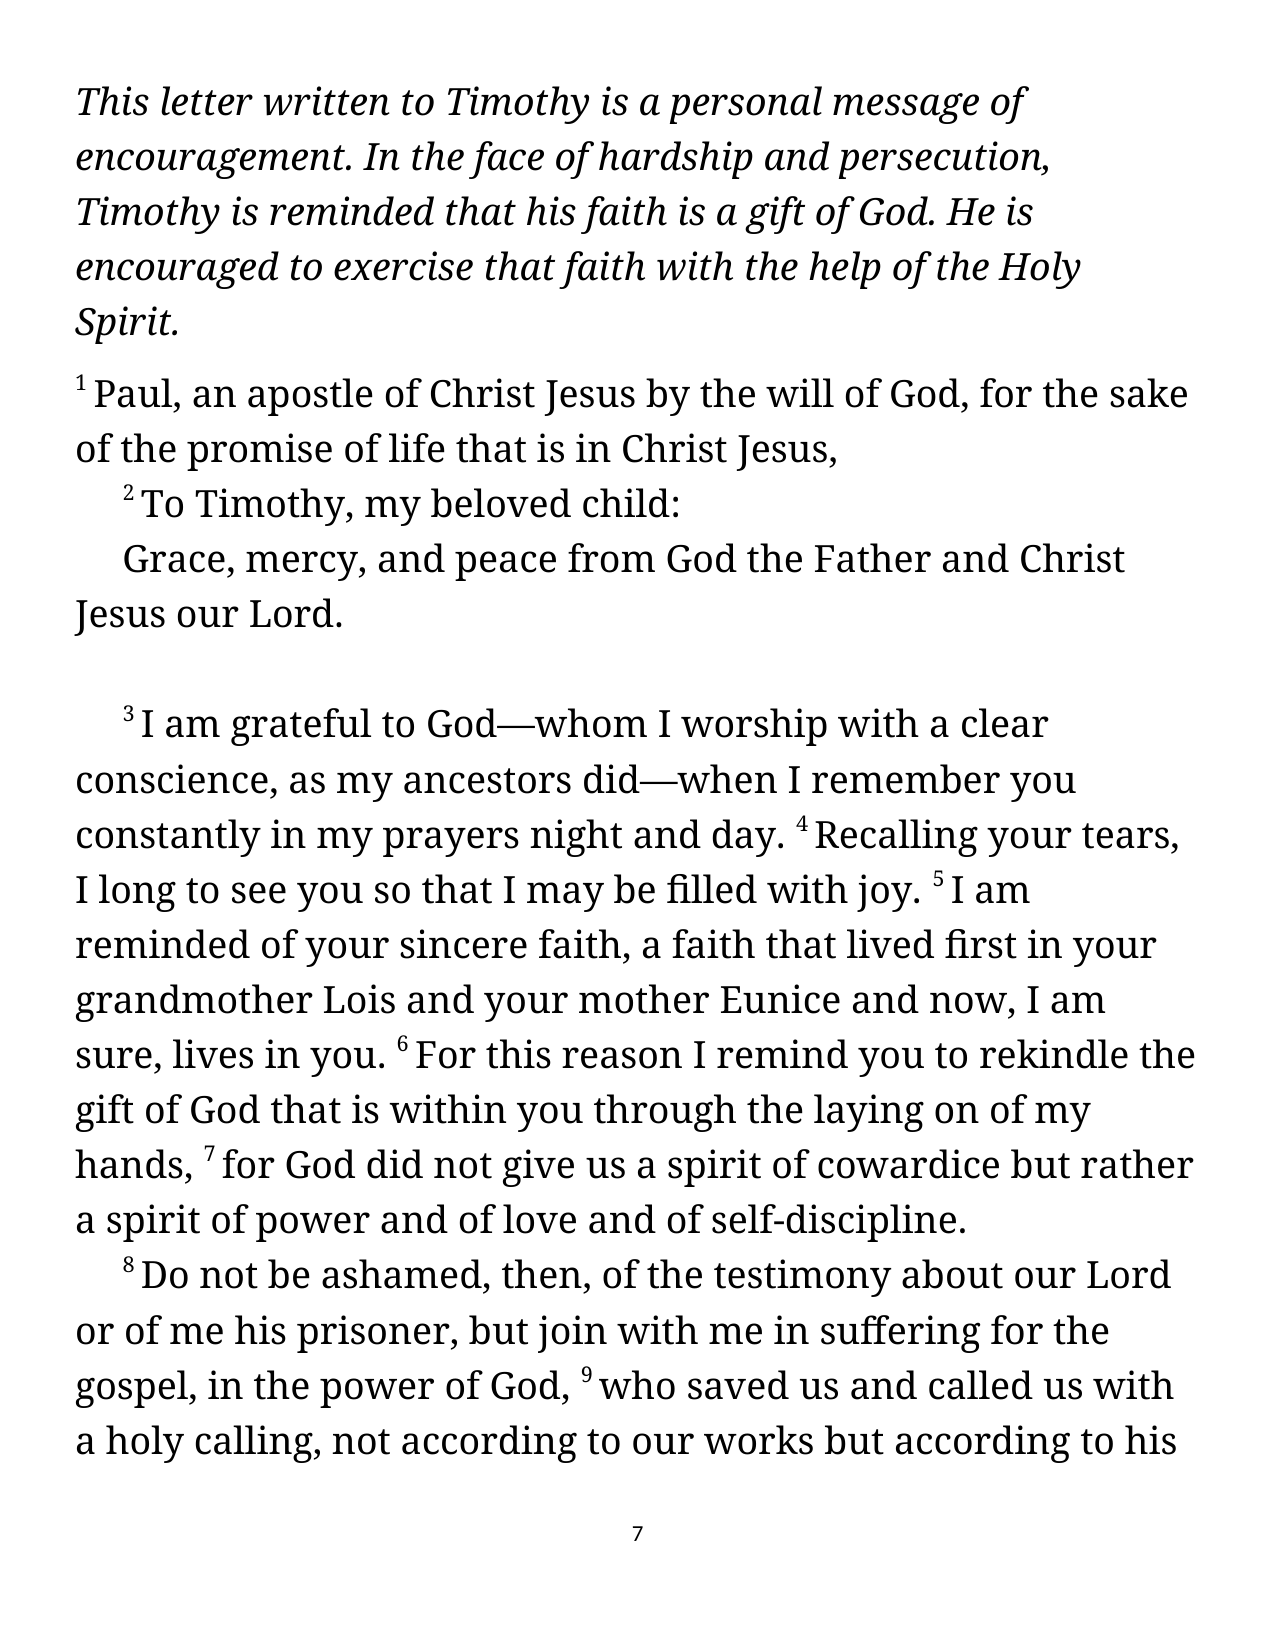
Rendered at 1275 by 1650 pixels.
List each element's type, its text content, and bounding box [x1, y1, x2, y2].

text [75, 367, 1200, 1465]
text This letter written to Timothy is a personal message of encouragement. In the face of hardship and persecution, Timothy is reminded that his faith is a gift of God. He is encouraged to exercise that faith with the help of the Holy Spirit. [75, 75, 1200, 346]
